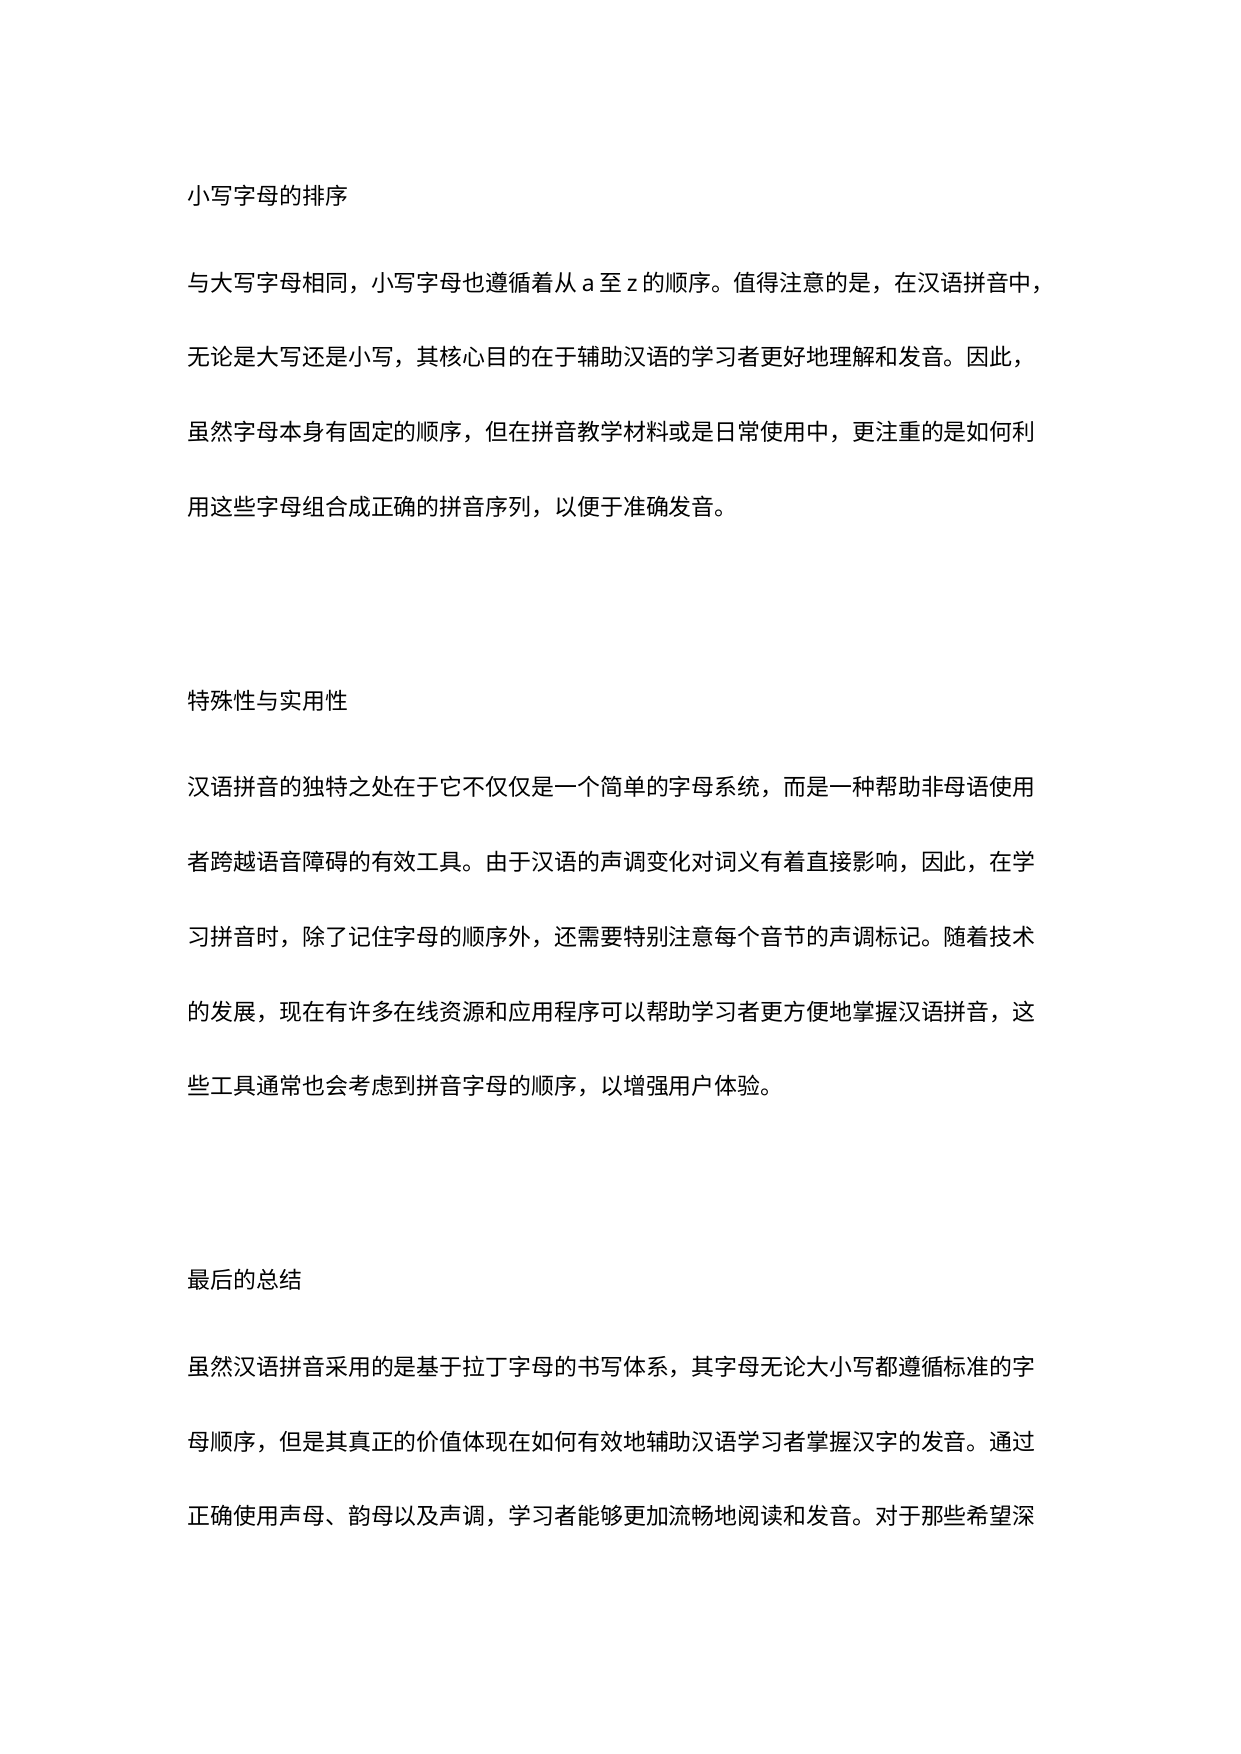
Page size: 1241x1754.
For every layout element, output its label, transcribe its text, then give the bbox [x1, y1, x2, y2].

text 与大写字母相同，小写字母也遵循着从a至z的顺序。值得注意的是，在汉语拼音中，无论是大写还是小写，其核心目的在于辅助汉语的学习者更好地理解和发音。因此，虽然字母本身有固定的顺序，但在拼音教学材料或是日常使用中，更注重的是如何利用这些字母组合成正确的拼音序列，以便于准确发音。 [187, 248, 1053, 538]
text 小写字母的排序 [187, 162, 1053, 227]
text 特殊性与实用性 [187, 667, 1053, 732]
text 最后的总结 [187, 1246, 1053, 1311]
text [187, 1333, 1053, 1547]
text 汉语拼音的独特之处在于它不仅仅是一个简单的字母系统，而是一种帮助非母语使用者跨越语音障碍的有效工具。由于汉语的声调变化对词义有着直接影响，因此，在学习拼音时，除了记住字母的顺序外，还需要特别注意每个音节的声调标记。随着技术的发展，现在有许多在线资源和应用程序可以帮助学习者更方便地掌握汉语拼音，这些工具通常也会考虑到拼音字母的顺序，以增强用户体验。 [187, 753, 1053, 1117]
